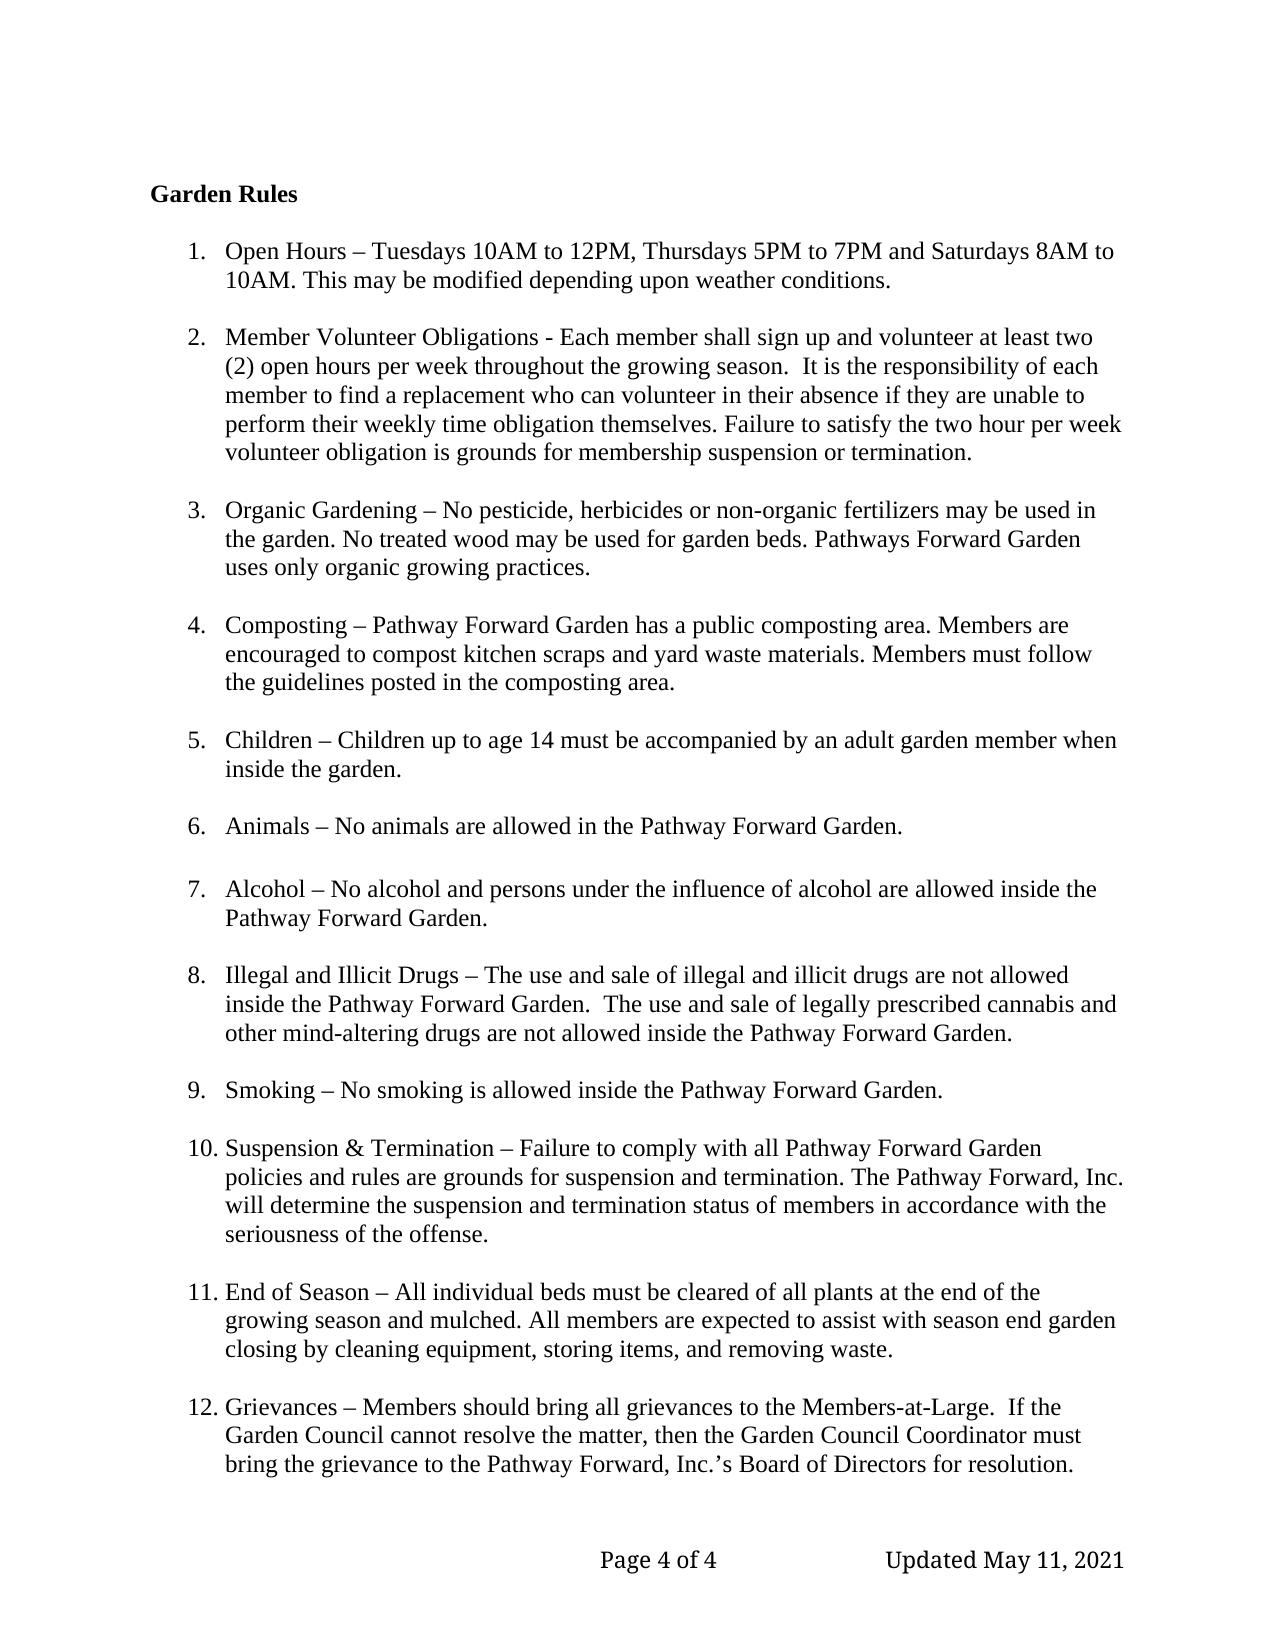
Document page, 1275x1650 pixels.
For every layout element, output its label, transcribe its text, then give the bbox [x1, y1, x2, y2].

list Smoking – No smoking is allowed inside the Pathway Forward Garden. [187, 1075, 1125, 1104]
list End of Season – All individual beds must be cleared of all plants at the end of the growing season and mulched. All members are expected to assist with season end garden closing by cleaning equipment, storing items, and removing waste. [187, 1277, 1125, 1363]
list Composting – Pathway Forward Garden has a public composting area. Members are encouraged to compost kitchen scraps and yard waste materials. Members must follow the guidelines posted in the composting area. [187, 610, 1125, 696]
list Illegal and Illicit Drugs – The use and sale of illegal and illicit drugs are not allowed inside the Pathway Forward Garden. The use and sale of legally prescribed cannabis and other mind-altering drugs are not allowed inside the Pathway Forward Garden. [187, 960, 1125, 1047]
list Alcohol – No alcohol and persons under the influence of alcohol are allowed inside the Pathway Forward Garden. [187, 874, 1125, 932]
list Children – Children up to age 14 must be accompanied by an adult garden member when inside the garden. [187, 725, 1125, 782]
list Member Volunteer Obligations - Each member shall sign up and volunteer at least two (2) open hours per week throughout the growing season. It is the responsibility of each member to find a replacement who can volunteer in their absence if they are unable to perform their weekly time obligation themselves. Failure to satisfy the two hour per week volunteer obligation is grounds for membership suspension or termination. [187, 322, 1125, 466]
list Organic Gardening – No pesticide, herbicides or non-organic fertilizers may be used in the garden. No treated wood may be used for garden beds. Pathways Forward Garden uses only organic growing practices. [187, 495, 1125, 581]
text Garden Rules [150, 179, 1125, 207]
list Animals – No animals are allowed in the Pathway Forward Garden. [187, 811, 1125, 840]
list Grievances – Members should bring all grievances to the Members-at-Large. If the Garden Council cannot resolve the matter, then the Garden Council Coordinator must bring the grievance to the Pathway Forward, Inc.’s Board of Directors for resolution. [187, 1392, 1125, 1478]
list Suspension & Termination – Failure to comply with all Pathway Forward Garden policies and rules are grounds for suspension and termination. The Pathway Forward, Inc. will determine the suspension and termination status of members in accordance with the seriousness of the offense. [187, 1133, 1125, 1248]
list Open Hours – Tuesdays 10AM to 12PM, Thursdays 5PM to 7PM and Saturdays 8AM to 10AM. This may be modified depending upon weather conditions. [187, 236, 1125, 294]
